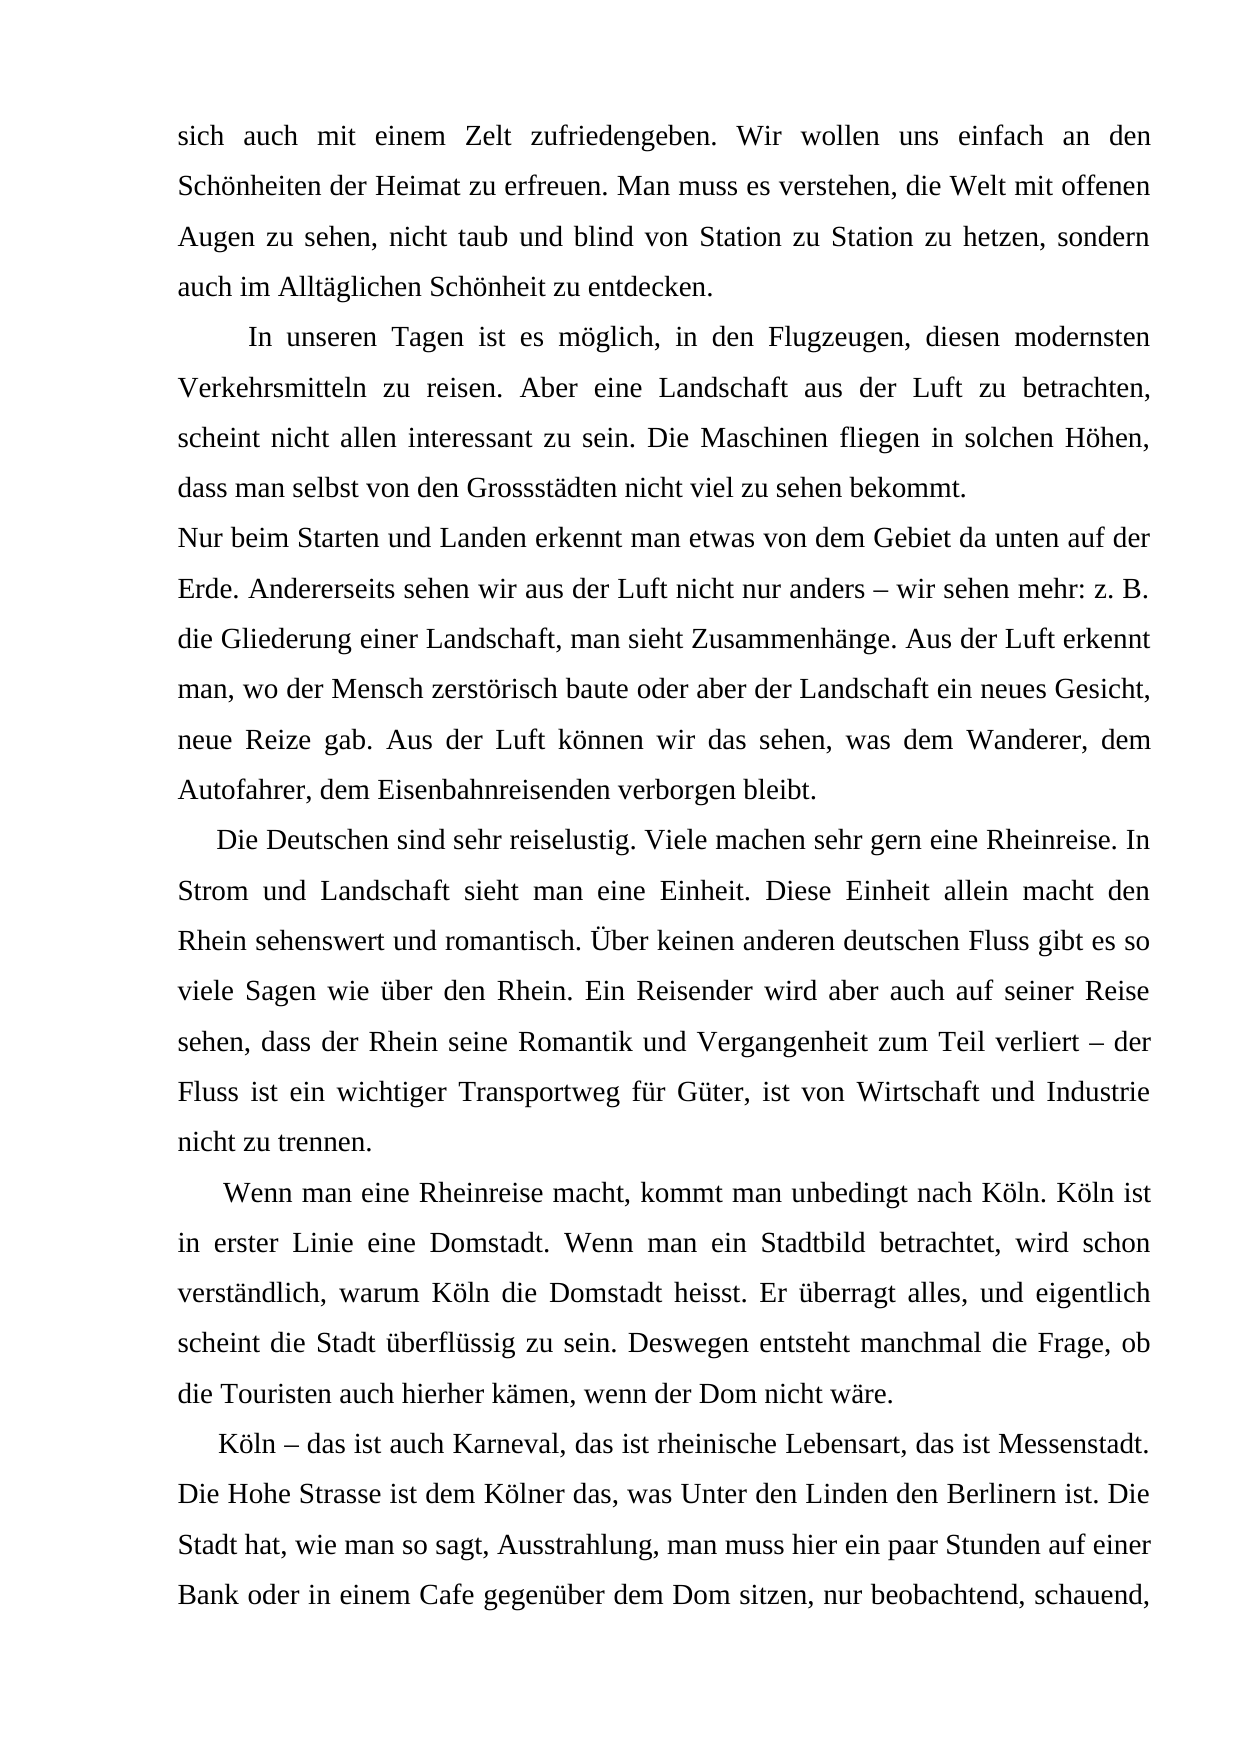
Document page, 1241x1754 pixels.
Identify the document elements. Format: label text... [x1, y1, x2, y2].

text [177, 1426, 1152, 1611]
text Wenn man eine Rheinreise macht, kommt man unbedingt nach Köln. Köln ist in erster Linie eine Domstadt. Wenn man ein Stadtbild betrachtet, wird schon verständlich, warum Köln die Domstadt heisst. Er überragt alles, und eigentlich scheint die Stadt überflüssig zu sein. Deswegen entsteht manchmal die Frage, ob die Touristen auch hierher kämen, wenn der Dom nicht wäre. [177, 1175, 1152, 1409]
text In unseren Tagen ist es möglich, in den Flugzeugen, diesen modernsten Verkehrsmitteln zu reisen. Aber eine Landschaft aus der Luft zu betrachten, scheint nicht allen interessant zu sein. Die Maschinen fliegen in solchen Höhen, dass man selbst von den Grossstädten nicht viel zu sehen bekommt. [177, 319, 1152, 504]
text Nur beim Starten und Landen erkennt man etwas von dem Gebiet da unten auf der Erde. Andererseits sehen wir aus der Luft nicht nur anders – wir sehen mehr: z. B. die Gliederung einer Landschaft, man sieht Zusammenhänge. Aus der Luft erkennt man, wo der Mensch zerstörisch baute oder aber der Landschaft ein neues Gesicht, neue Reize gab. Aus der Luft können wir das sehen, was dem Wanderer, dem Autofahrer, dem Eisenbahnreisenden verborgen bleibt. [177, 521, 1152, 806]
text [177, 118, 1152, 303]
text Die Deutschen sind sehr reiselustig. Viele machen sehr gern eine Rheinreise. In Strom und Landschaft sieht man eine Einheit. Diese Einheit allein macht den Rhein sehenswert und romantisch. Über keinen anderen deutschen Fluss gibt es so viele Sagen wie über den Rhein. Ein Reisender wird aber auch auf seiner Reise sehen, dass der Rhein seine Romantik und Vergangenheit zum Teil verliert – der Fluss ist ein wichtiger Transportweg für Güter, ist von Wirtschaft und Industrie nicht zu trennen. [177, 822, 1152, 1158]
